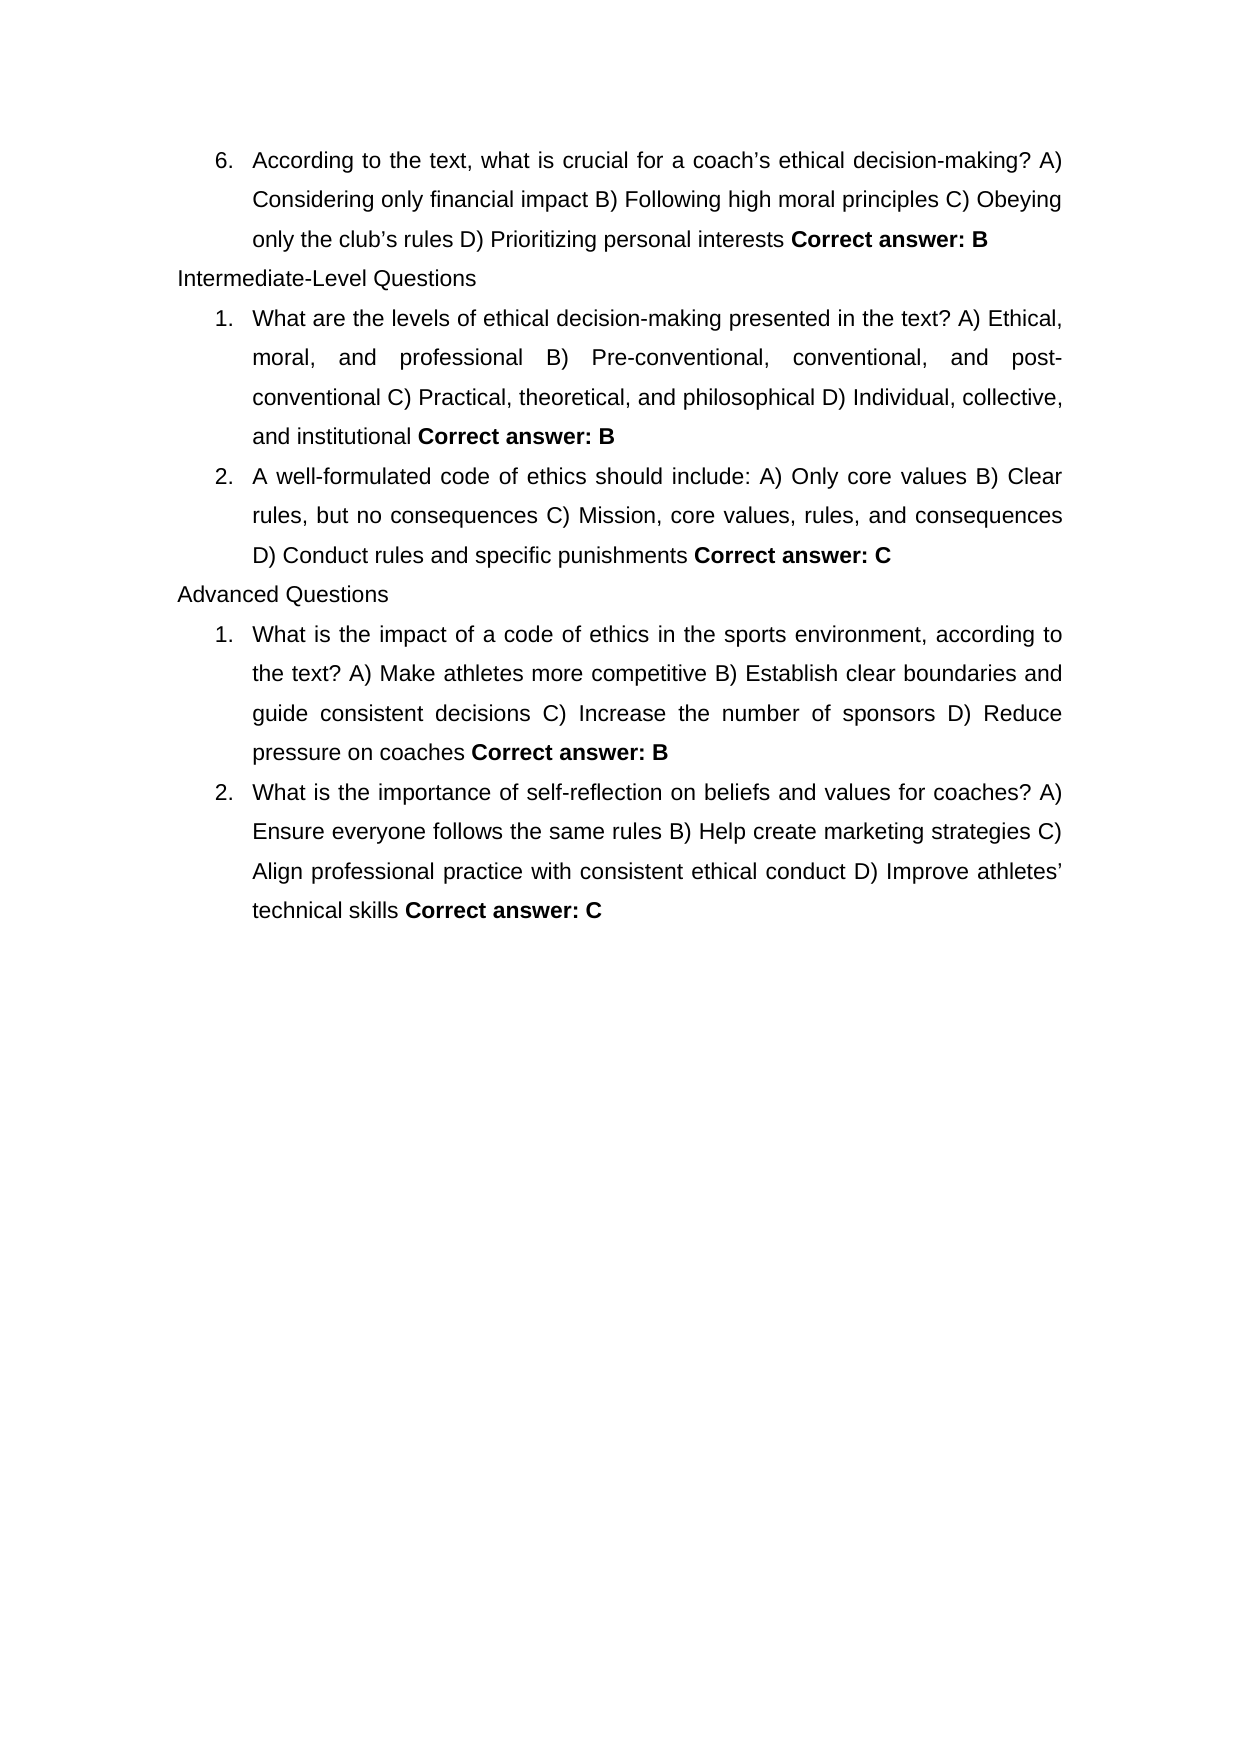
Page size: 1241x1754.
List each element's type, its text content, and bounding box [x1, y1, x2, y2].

list According to the text, what is crucial for a coach’s ethical decision-making? A) Considering only financial impact B) Following high moral principles C) Obeying only the club’s rules D) Prioritizing personal interests Correct answer: B [214, 147, 1063, 252]
list What is the impact of a code of ethics in the sports environment, according to the text? A) Make athletes more competitive B) Establish clear boundaries and guide consistent decisions C) Increase the number of sponsors D) Reduce pressure on coaches Correct answer: B [214, 621, 1063, 766]
list What is the importance of self-reflection on beliefs and values for coaches? A) Ensure everyone follows the same rules B) Help create marketing strategies C) Align professional practice with consistent ethical conduct D) Improve athletes’ technical skills Correct answer: C [214, 779, 1063, 923]
text Intermediate-Level Questions [177, 265, 1063, 292]
list What are the levels of ethical decision-making presented in the text? A) Ethical, moral, and professional B) Pre-conventional, conventional, and post-conventional C) Practical, theoretical, and philosophical D) Individual, collective, and institutional Correct answer: B [214, 305, 1063, 450]
text Advanced Questions [177, 581, 1063, 608]
list A well-formulated code of ethics should include: A) Only core values B) Clear rules, but no consequences C) Mission, core values, rules, and consequences D) Conduct rules and specific punishments Correct answer: C [214, 463, 1063, 568]
